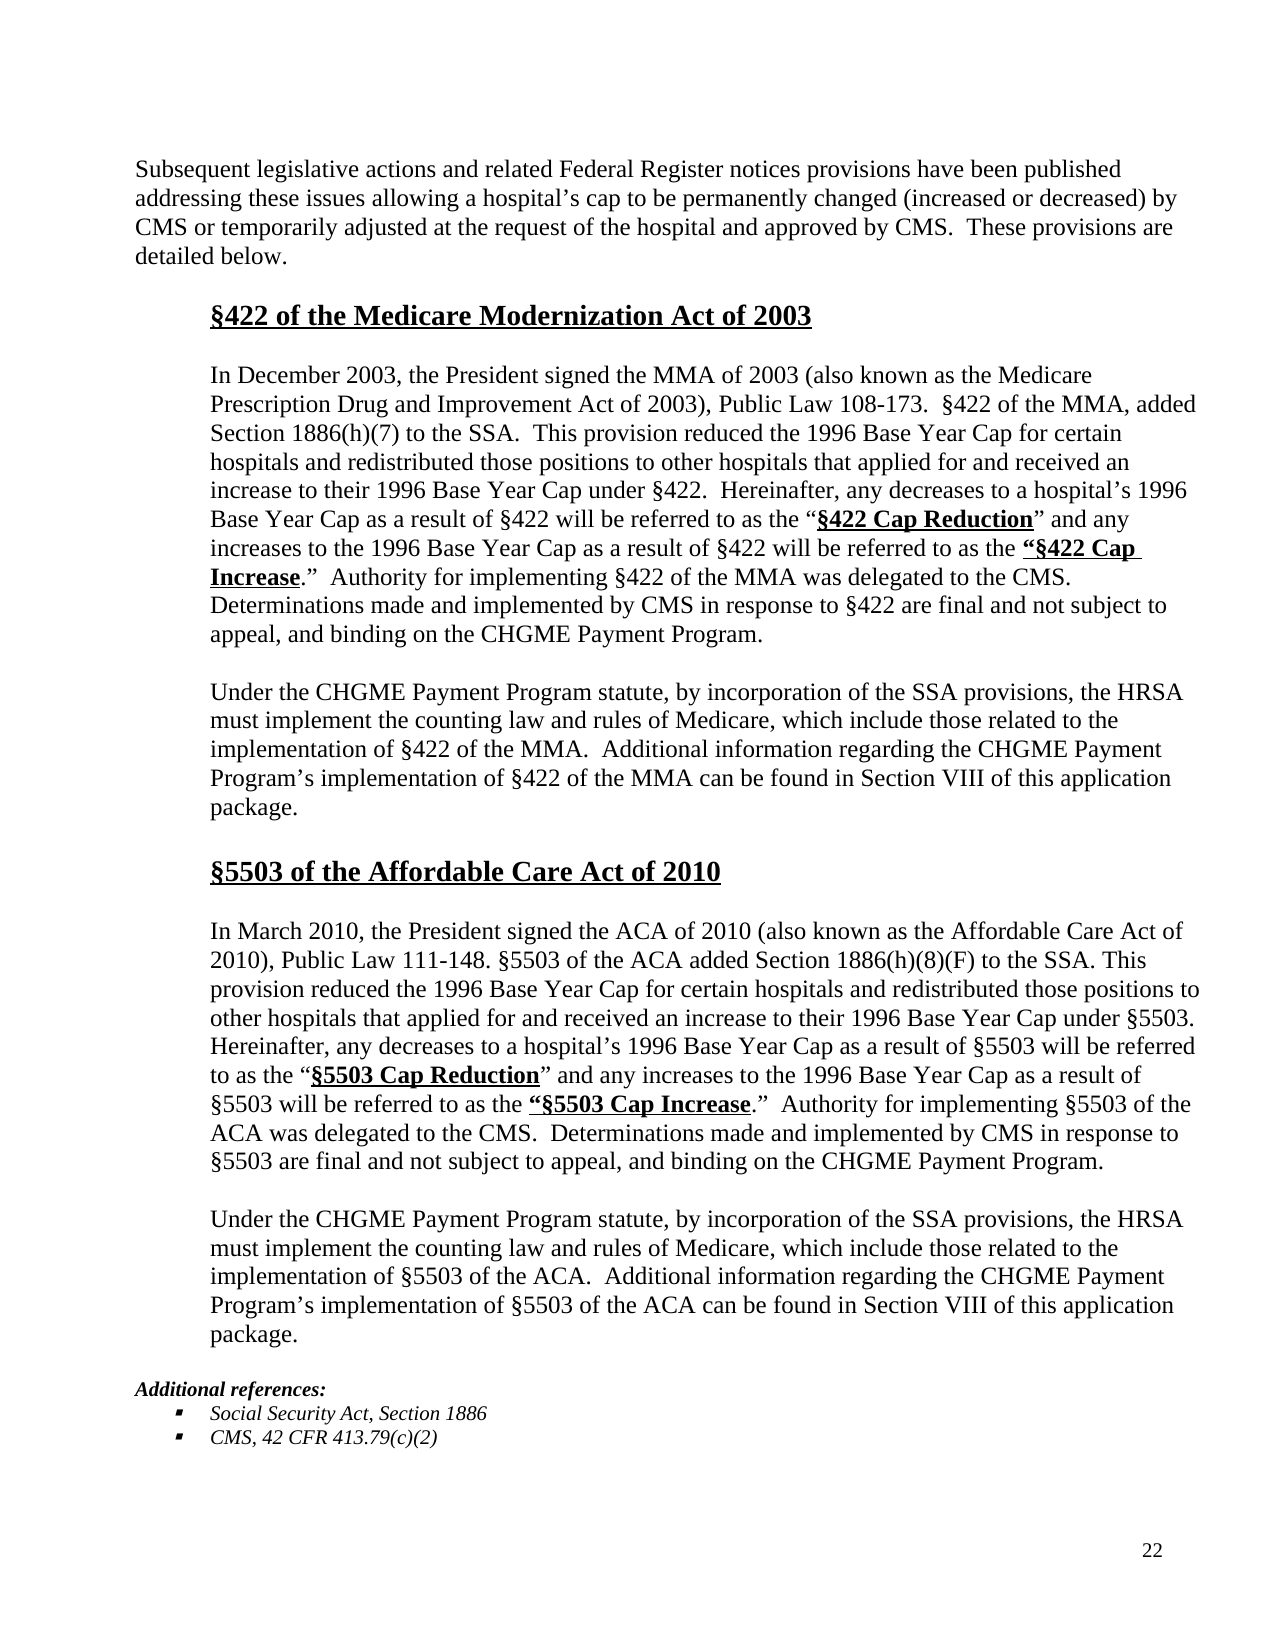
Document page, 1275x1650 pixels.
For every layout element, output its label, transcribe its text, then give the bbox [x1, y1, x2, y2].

list Social Security Act, Section 1886 [172, 1401, 1200, 1424]
text Under the CHGME Payment Program statute, by incorporation of the SSA provisions, the HRSA must implement the counting law and rules of Medicare, which include those related to the implementation of §422 of the MMA. Additional information regarding the CHGME Payment Program’s implementation of §422 of the MMA can be found in Section VIII of this application package. [210, 677, 1200, 821]
text Subsequent legislative actions and related Federal Register notices provisions have been published addressing these issues allowing a hospital’s cap to be permanently changed (increased or decreased) by CMS or temporarily adjusted at the request of the hospital and approved by CMS. These provisions are detailed below. [135, 154, 1200, 269]
text §422 of the Medicare Modernization Act of 2003 [135, 298, 1200, 332]
list CMS, 42 CFR 413.79(c)(2) [172, 1424, 1200, 1449]
text In March 2010, the President signed the ACA of 2010 (also known as the Affordable Care Act of 2010), Public Law 111-148. §5503 of the ACA added Section 1886(h)(8)(F) to the SSA. This provision reduced the 1996 Base Year Cap for certain hospitals and redistributed those positions to other hospitals that applied for and received an increase to their 1996 Base Year Cap under §5503. Hereinafter, any decreases to a hospital’s 1996 Base Year Cap as a result of §5503 will be referred to as the “§5503 Cap Reduction” and any increases to the 1996 Base Year Cap as a result of §5503 will be referred to as the “§5503 Cap Increase.” Authority for implementing §5503 of the ACA was delegated to the CMS. Determinations made and implemented by CMS in response to §5503 are final and not subject to appeal, and binding on the CHGME Payment Program. [210, 916, 1200, 1175]
text Additional references: [135, 1376, 1200, 1401]
text Under the CHGME Payment Program statute, by incorporation of the SSA provisions, the HRSA must implement the counting law and rules of Medicare, which include those related to the implementation of §5503 of the ACA. Additional information regarding the CHGME Payment Program’s implementation of §5503 of the ACA can be found in Section VIII of this application package. [210, 1204, 1200, 1348]
text §5503 of the Affordable Care Act of 2010 [135, 854, 1200, 888]
text In December 2003, the President signed the MMA of 2003 (also known as the Medicare Prescription Drug and Improvement Act of 2003), Public Law 108-173. §422 of the MMA, added Section 1886(h)(7) to the SSA. This provision reduced the 1996 Base Year Cap for certain hospitals and redistributed those positions to other hospitals that applied for and received an increase to their 1996 Base Year Cap under §422. Hereinafter, any decreases to a hospital’s 1996 Base Year Cap as a result of §422 will be referred to as the “§422 Cap Reduction” and any increases to the 1996 Base Year Cap as a result of §422 will be referred to as the “§422 Cap Increase.” Authority for implementing §422 of the MMA was delegated to the CMS. Determinations made and implemented by CMS in response to §422 are final and not subject to appeal, and binding on the CHGME Payment Program. [210, 361, 1200, 648]
